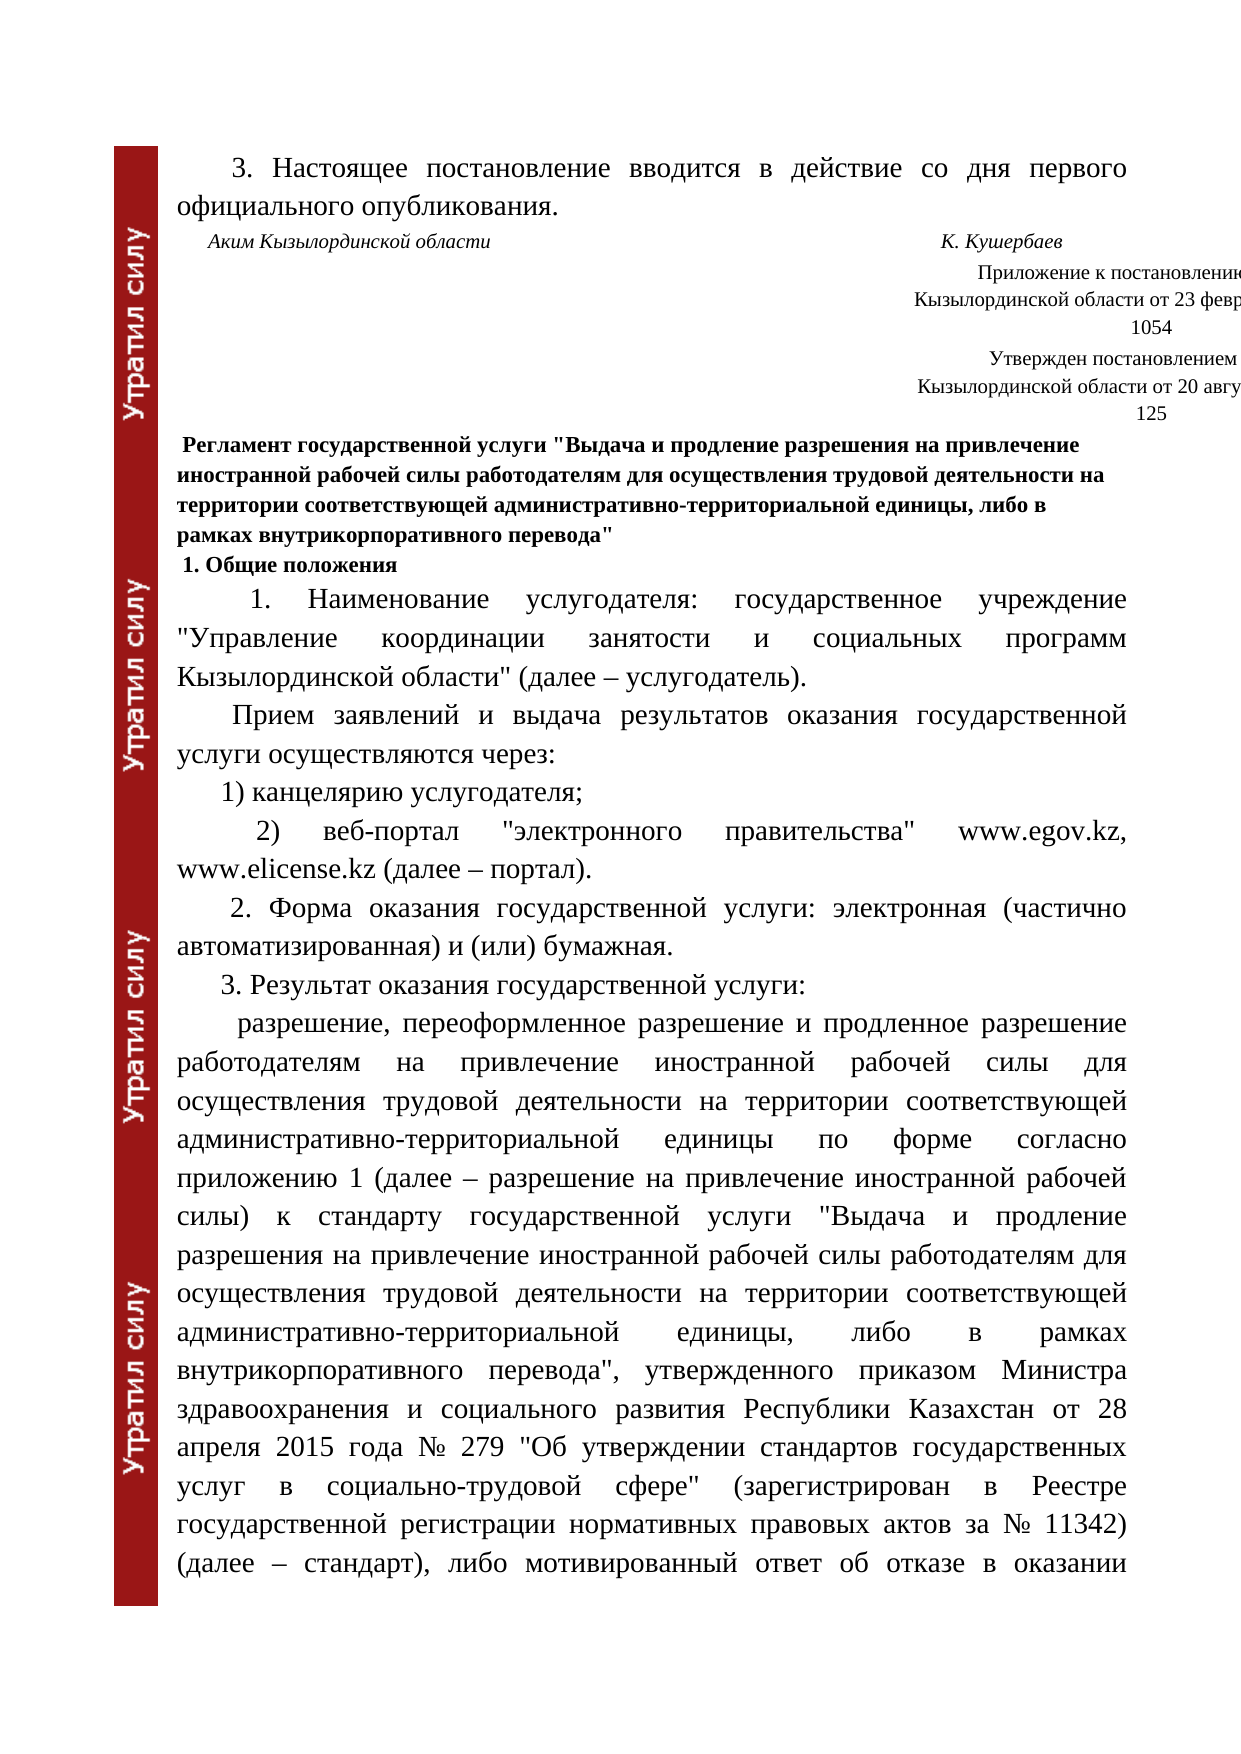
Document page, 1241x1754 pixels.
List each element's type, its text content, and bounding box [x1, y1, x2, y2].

picture [114, 1579, 158, 1606]
table_header [101, 258, 912, 344]
table_header Аким Кызылординской области [101, 227, 939, 258]
table_cell Утвержден постановлением акимата Кызылординской области от 20 августа 2015 года № 125 [912, 344, 1240, 431]
text 2. Форма оказания государственной услуги: электронная (частично автоматизированная) и (или) бумажная. [112, 890, 1128, 962]
text 3. Настоящее постановление вводится в действие со дня первого официального опубликования. [112, 150, 1128, 222]
text Прием заявлений и выдача результатов оказания государственной услуги осуществляются через: [112, 697, 1128, 769]
text 1. Общие положения [112, 551, 1128, 578]
table_cell [101, 344, 912, 431]
text Регламент государственной услуги "Выдача и продление разрешения на привлечение иностранной рабочей силы работодателям для осуществления трудовой деятельности на территории соответствующей административно-территориальной единицы, либо в рамках внутрикорпоративного перевода" [112, 431, 1128, 548]
text 1. Наименование услугодателя: государственное учреждение "Управление координации занятости и социальных программ Кызылординской области" (далее – услугодатель). [112, 582, 1128, 692]
picture [114, 692, 158, 697]
table_header К. Кушербаев [939, 227, 1240, 258]
picture [114, 578, 158, 582]
picture [114, 885, 158, 890]
picture [114, 769, 158, 774]
picture [114, 222, 158, 227]
picture [114, 808, 158, 813]
text 3. Результат оказания государственной услуги: [112, 967, 1128, 1001]
picture [114, 1001, 158, 1006]
table_header Приложение к постановлению акимата Кызылординской области от 23 февраля 2018 года № 1054 [912, 258, 1240, 344]
text 1) канцелярию услугодателя; [112, 774, 1128, 808]
picture [114, 962, 158, 967]
picture [114, 146, 158, 150]
text 2) веб-портал "электронного правительства" www.egov.kz, www.elicense.kz (далее – портал). [112, 813, 1128, 885]
